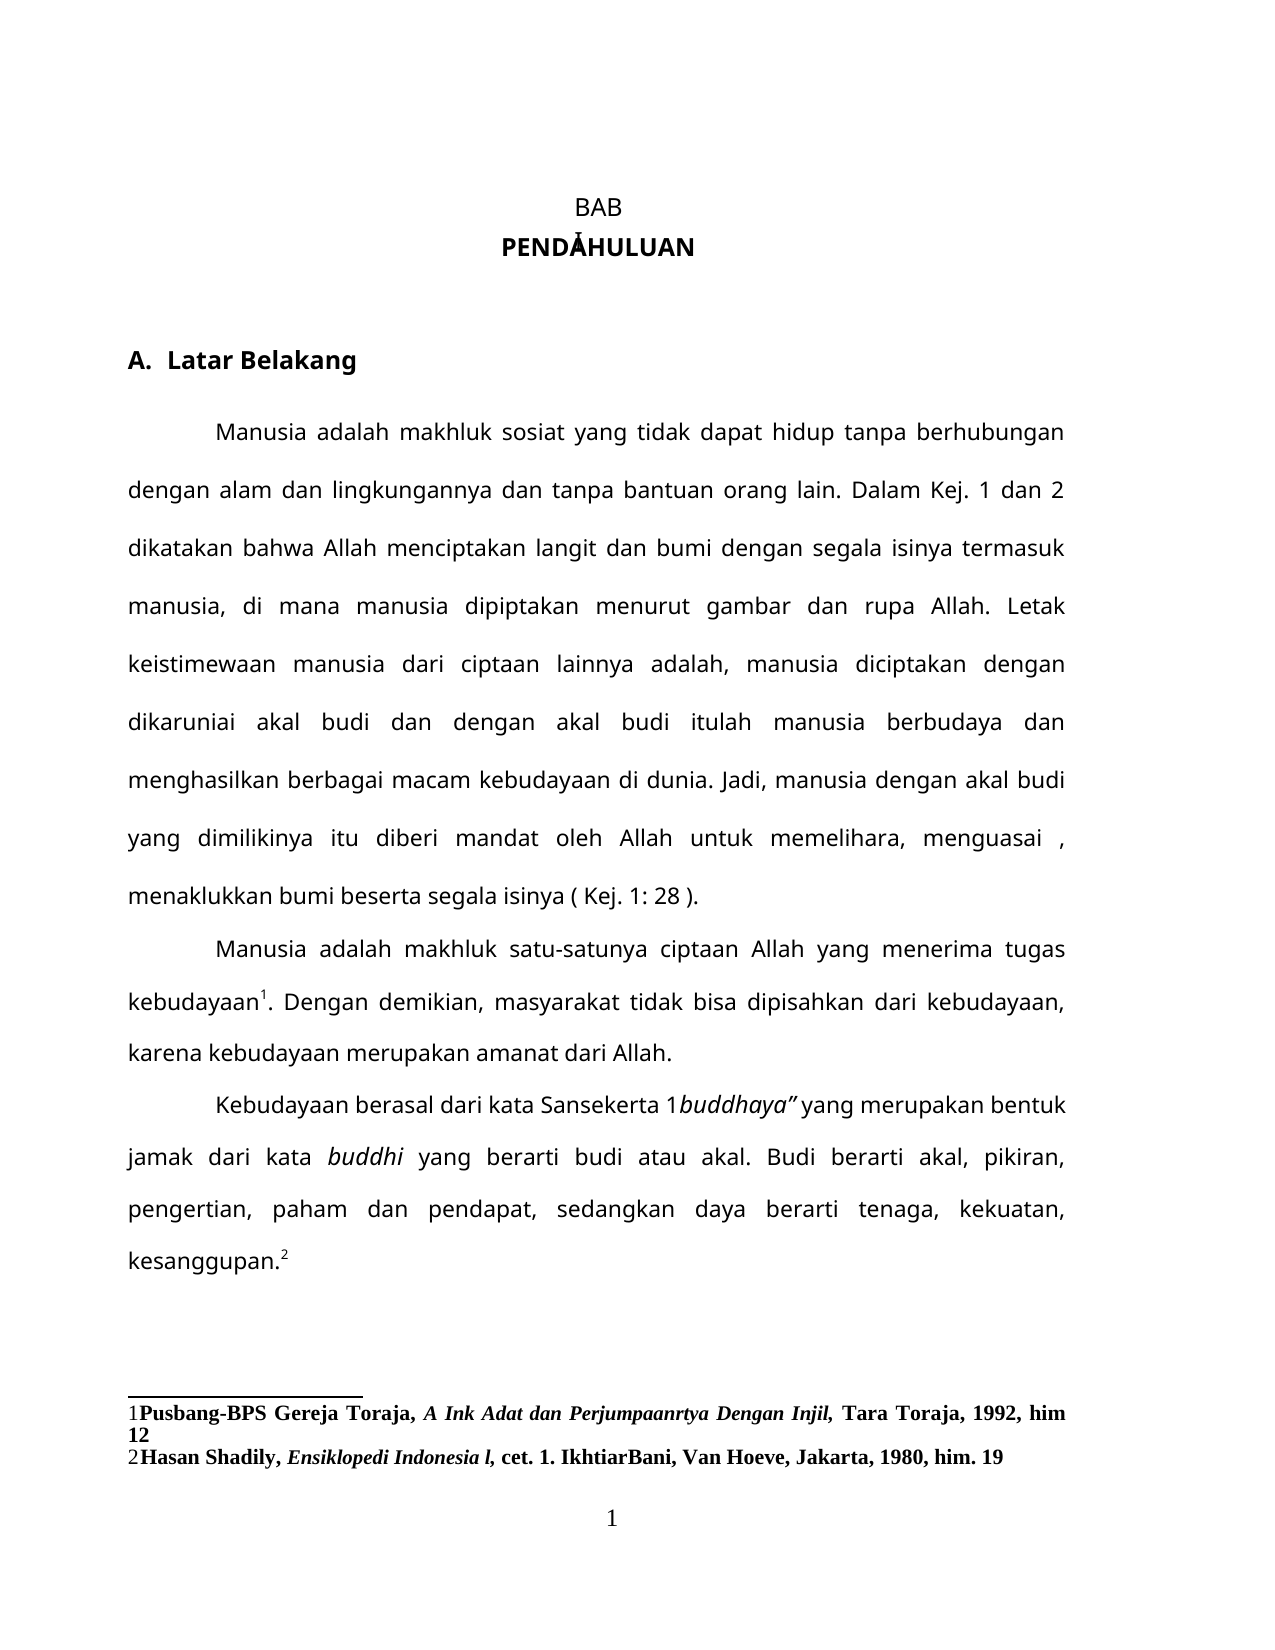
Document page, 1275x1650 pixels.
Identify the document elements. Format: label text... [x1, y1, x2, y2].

text Kebudayaan berasal dari kata Sansekerta 1buddhaya” yang merupakan bentuk jamak dari kata buddhi yang berarti budi atau akal. Budi berarti akal, pikiran, pengertian, paham dan pendapat, sedangkan daya berarti tenaga, kekuatan, kesanggupan. [128, 1072, 1066, 1280]
text Manusia adalah makhluk sosiat yang tidak dapat hidup tanpa berhubungan dengan alam dan lingkungannya dan tanpa bantuan orang lain. Dalam Kej. 1 dan 2 dikatakan bahwa Allah menciptakan langit dan bumi dengan segala isinya termasuk manusia, di mana manusia dipiptakan menurut gambar dan rupa Allah. Letak keistimewaan manusia dari ciptaan lainnya adalah, manusia diciptakan dengan dikaruniai akal budi dan dengan akal budi itulah manusia berbudaya dan menghasilkan berbagai macam kebudayaan di dunia. Jadi, manusia dengan akal budi yang dimilikinya itu diberi mandat oleh Allah untuk memelihara, menguasai , menaklukkan bumi beserta segala isinya ( Kej. 1: 28 ). [128, 394, 1066, 916]
list Latar Belakang [128, 349, 1066, 374]
text Manusia adalah makhluk satu-satunya ciptaan Allah yang menerima tugas kebudayaan. Dengan demikian, masyarakat tidak bisa dipisahkan dari kebudayaan, karena kebudayaan merupakan amanat dari Allah. [128, 916, 1066, 1072]
text PENDAHULUAN [130, 236, 1066, 261]
